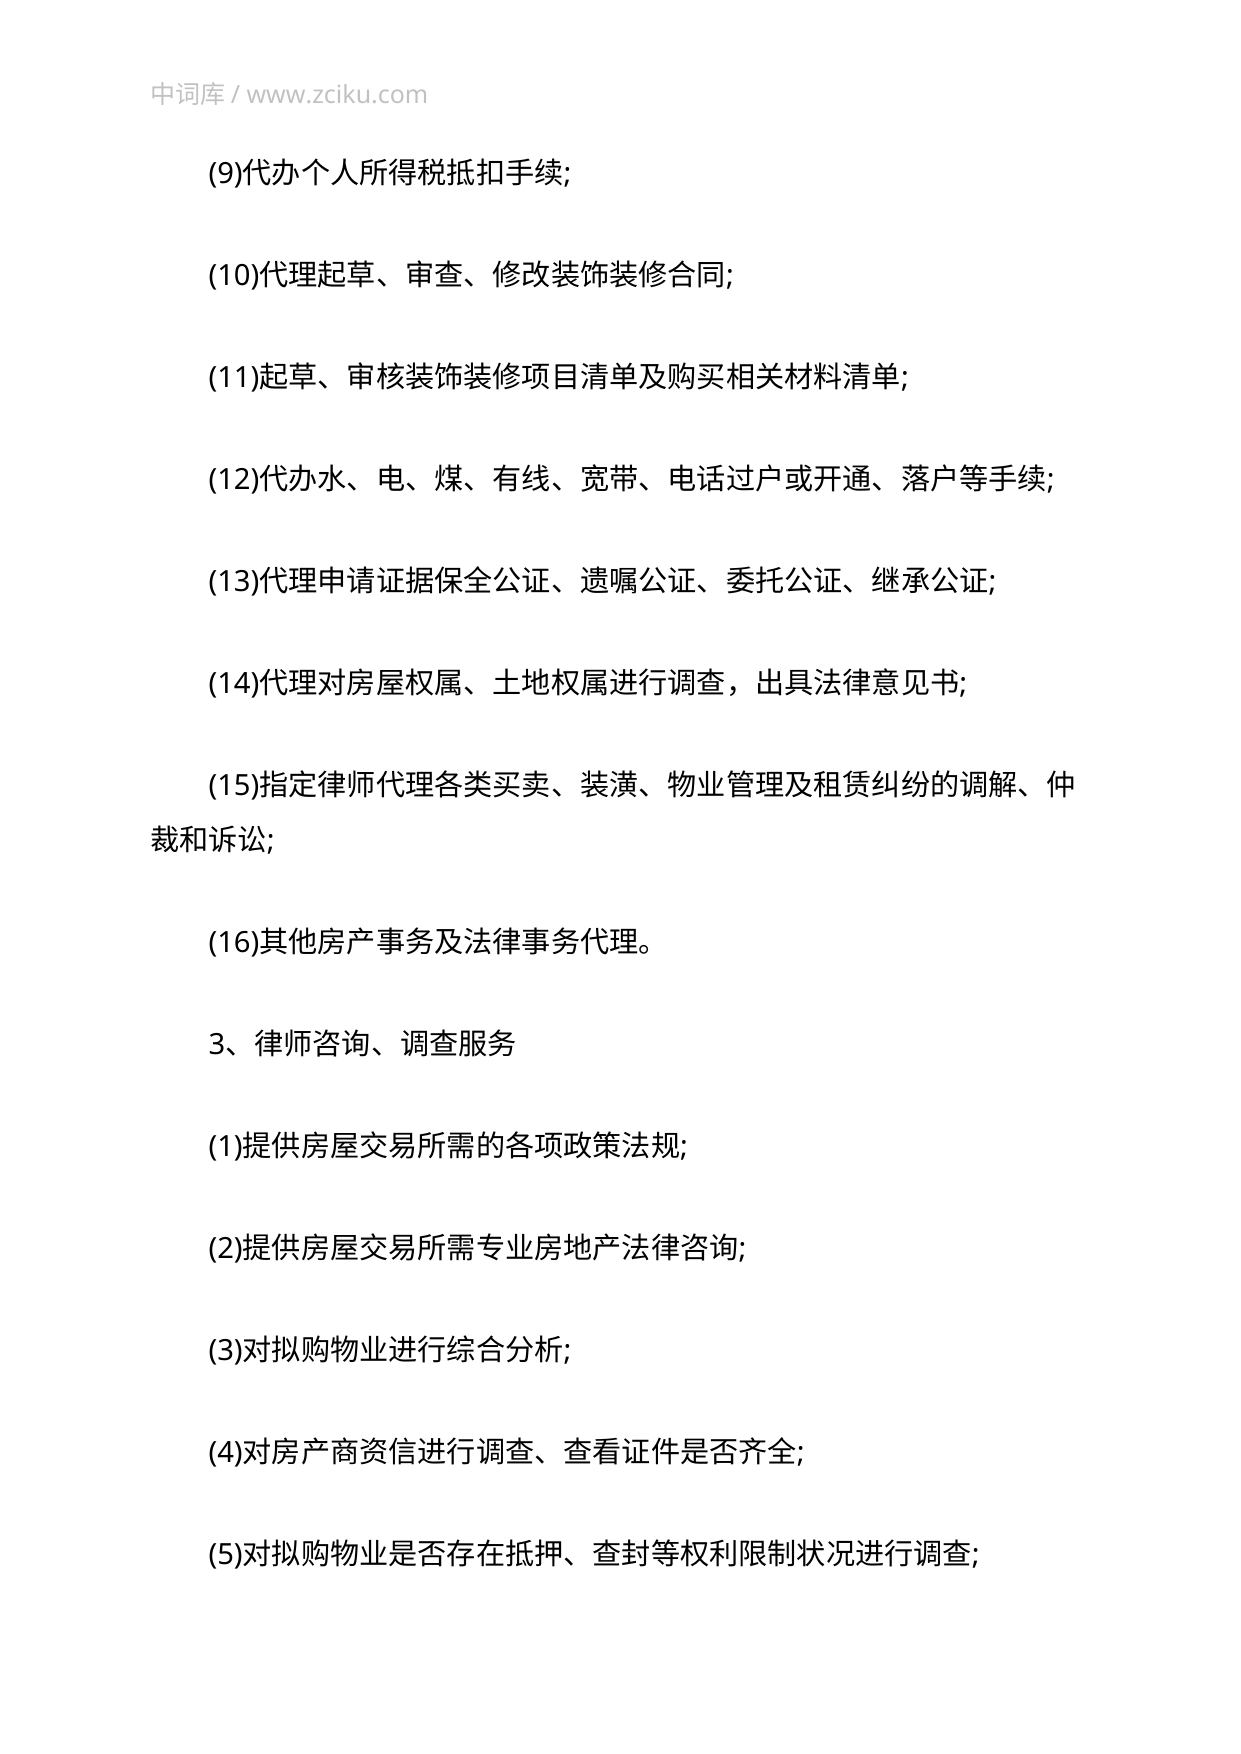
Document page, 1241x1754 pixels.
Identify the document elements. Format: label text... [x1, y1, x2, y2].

text (13)代理申请证据保全公证、遗嘱公证、委托公证、继承公证; [150, 558, 1090, 600]
text (2)提供房屋交易所需专业房地产法律咨询; [150, 1225, 1090, 1267]
text (11)起草、审核装饰装修项目清单及购买相关材料清单; [150, 354, 1090, 396]
text (1)提供房屋交易所需的各项政策法规; [150, 1123, 1090, 1165]
text (5)对拟购物业是否存在抵押、查封等权利限制状况进行调查; [150, 1531, 1090, 1573]
text (16)其他房产事务及法律事务代理。 [150, 919, 1090, 961]
text 3、律师咨询、调查服务 [150, 1021, 1090, 1063]
text (15)指定律师代理各类买卖、装潢、物业管理及租赁纠纷的调解、仲裁和诉讼; [150, 762, 1090, 859]
text (9)代办个人所得税抵扣手续; [150, 150, 1090, 192]
text (3)对拟购物业进行综合分析; [150, 1327, 1090, 1369]
text (12)代办水、电、煤、有线、宽带、电话过户或开通、落户等手续; [150, 456, 1090, 498]
text (4)对房产商资信进行调查、查看证件是否齐全; [150, 1429, 1090, 1471]
text (14)代理对房屋权属、土地权属进行调查，出具法律意见书; [150, 660, 1090, 702]
text (10)代理起草、审查、修改装饰装修合同; [150, 252, 1090, 294]
